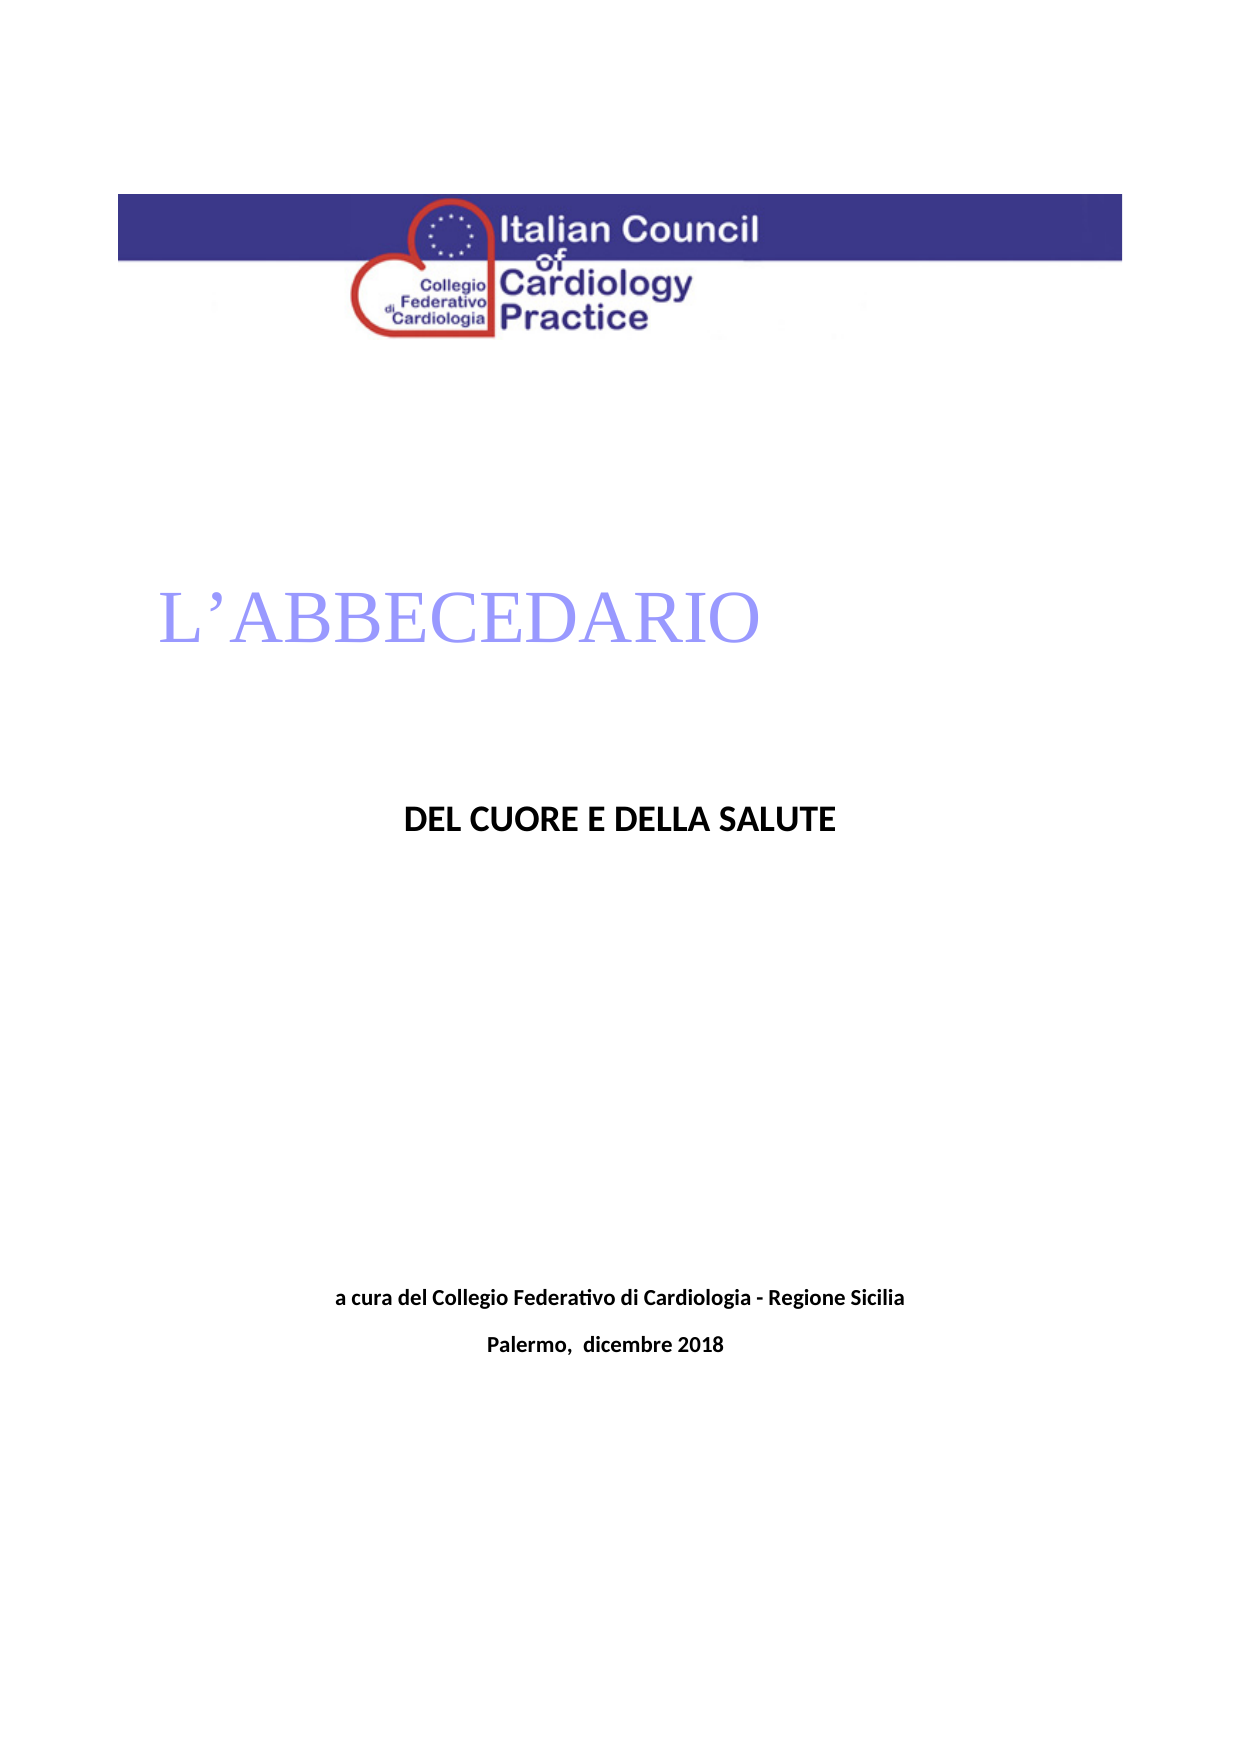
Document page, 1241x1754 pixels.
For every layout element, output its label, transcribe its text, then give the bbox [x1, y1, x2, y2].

text DEL CUORE E DELLA SALUTE [118, 795, 1122, 841]
picture [118, 194, 1123, 340]
text Palermo, dicembre 2018 [413, 1330, 1122, 1358]
text a cura del Collegio Federativo di Cardiologia - Regione Sicilia [118, 1283, 1122, 1311]
